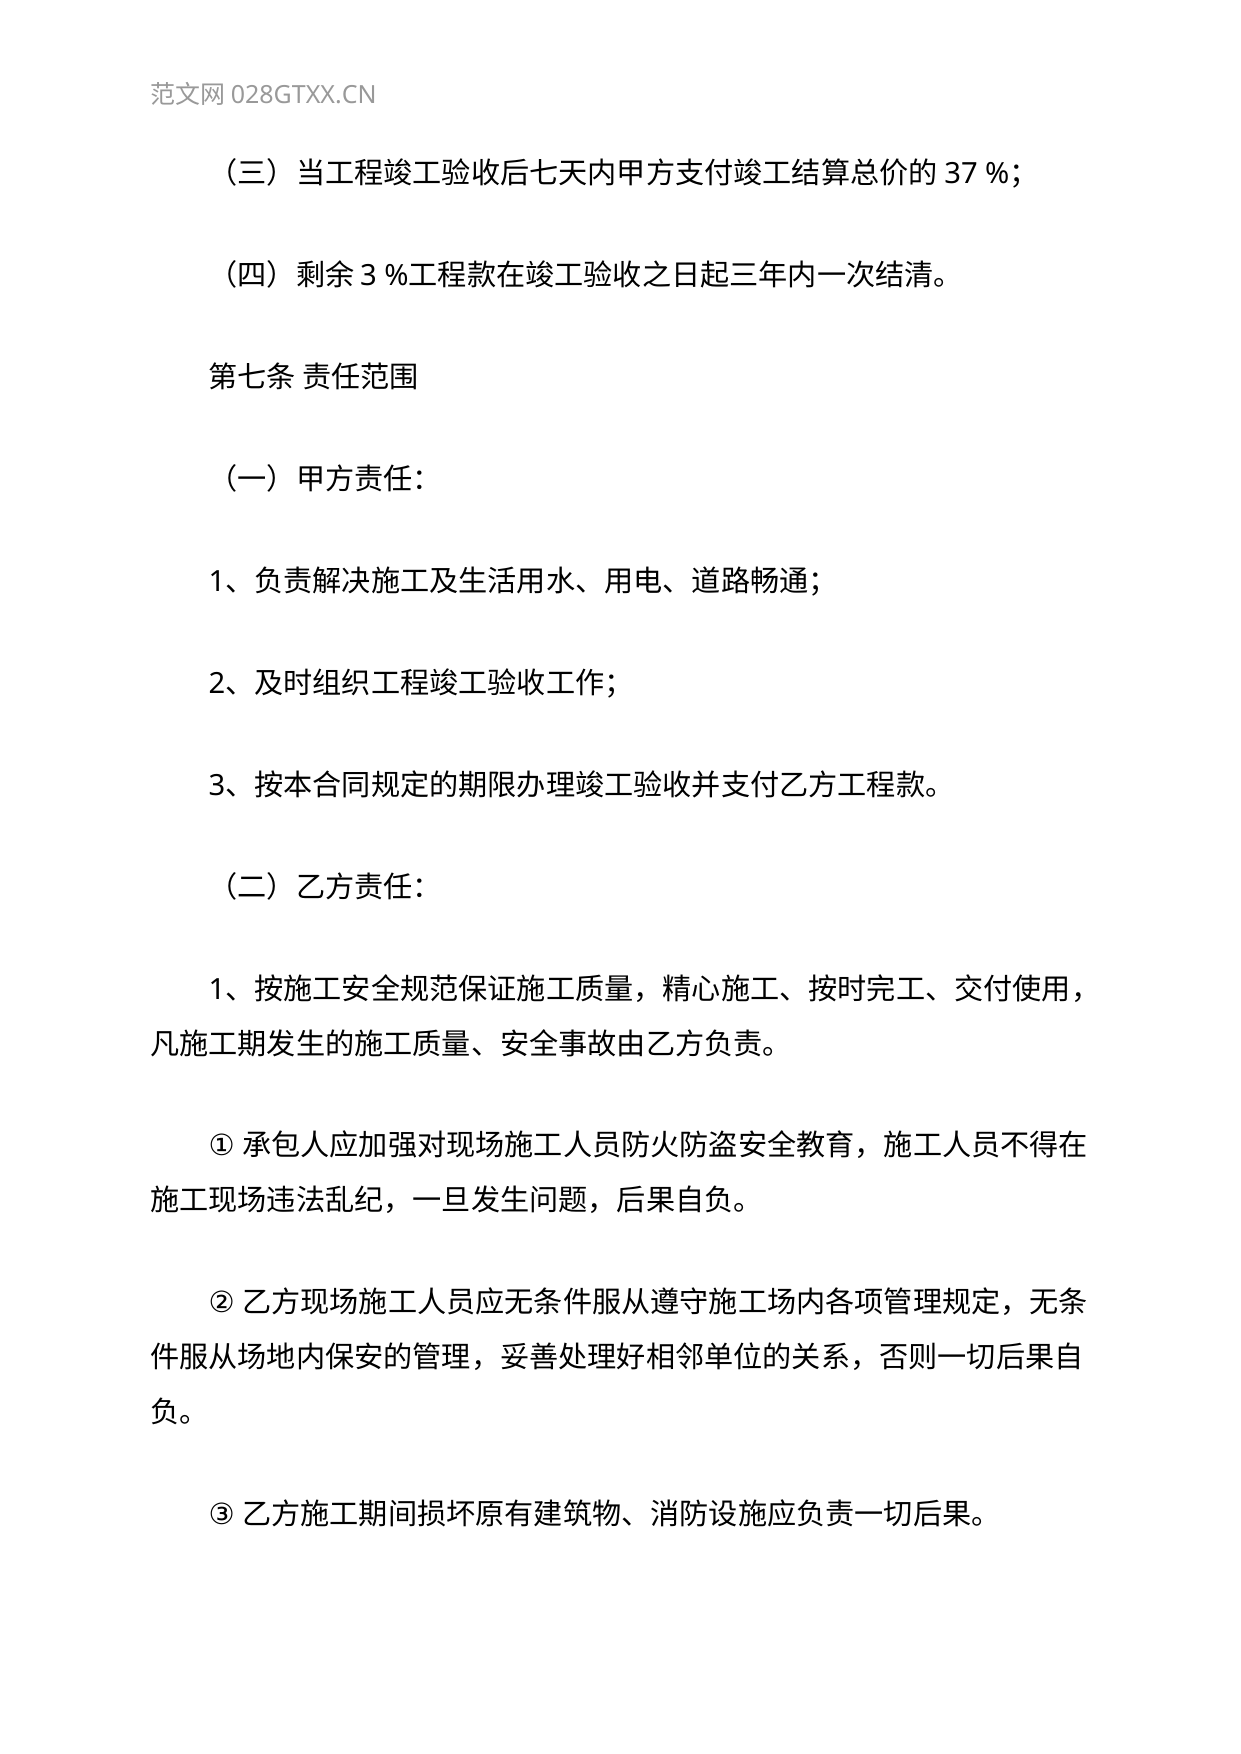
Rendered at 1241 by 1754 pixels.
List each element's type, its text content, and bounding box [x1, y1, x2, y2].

text （二）乙方责任： [150, 863, 1090, 906]
text 3、按本合同规定的期限办理竣工验收并支付乙方工程款。 [150, 761, 1090, 804]
text （四）剩余3 %工程款在竣工验收之日起三年内一次结清。 [150, 252, 1090, 294]
text ① 承包人应加强对现场施工人员防火防盗安全教育，施工人员不得在施工现场违法乱纪，一旦发生问题，后果自负。 [150, 1122, 1090, 1219]
text ③ 乙方施工期间损坏原有建筑物、消防设施应负责一切后果。 [150, 1490, 1090, 1533]
text 1、按施工安全规范保证施工质量，精心施工、按时完工、交付使用，凡施工期发生的施工质量、安全事故由乙方负责。 [150, 965, 1090, 1062]
text （一）甲方责任： [150, 456, 1090, 498]
text ② 乙方现场施工人员应无条件服从遵守施工场内各项管理规定，无条件服从场地内保安的管理，妥善处理好相邻单位的关系，否则一切后果自负。 [150, 1279, 1090, 1431]
text 1、负责解决施工及生活用水、用电、道路畅通； [150, 557, 1090, 600]
text （三）当工程竣工验收后七天内甲方支付竣工结算总价的 37 %； [150, 150, 1090, 192]
text 2、及时组织工程竣工验收工作； [150, 659, 1090, 702]
text 第七条 责任范围 [150, 354, 1090, 396]
